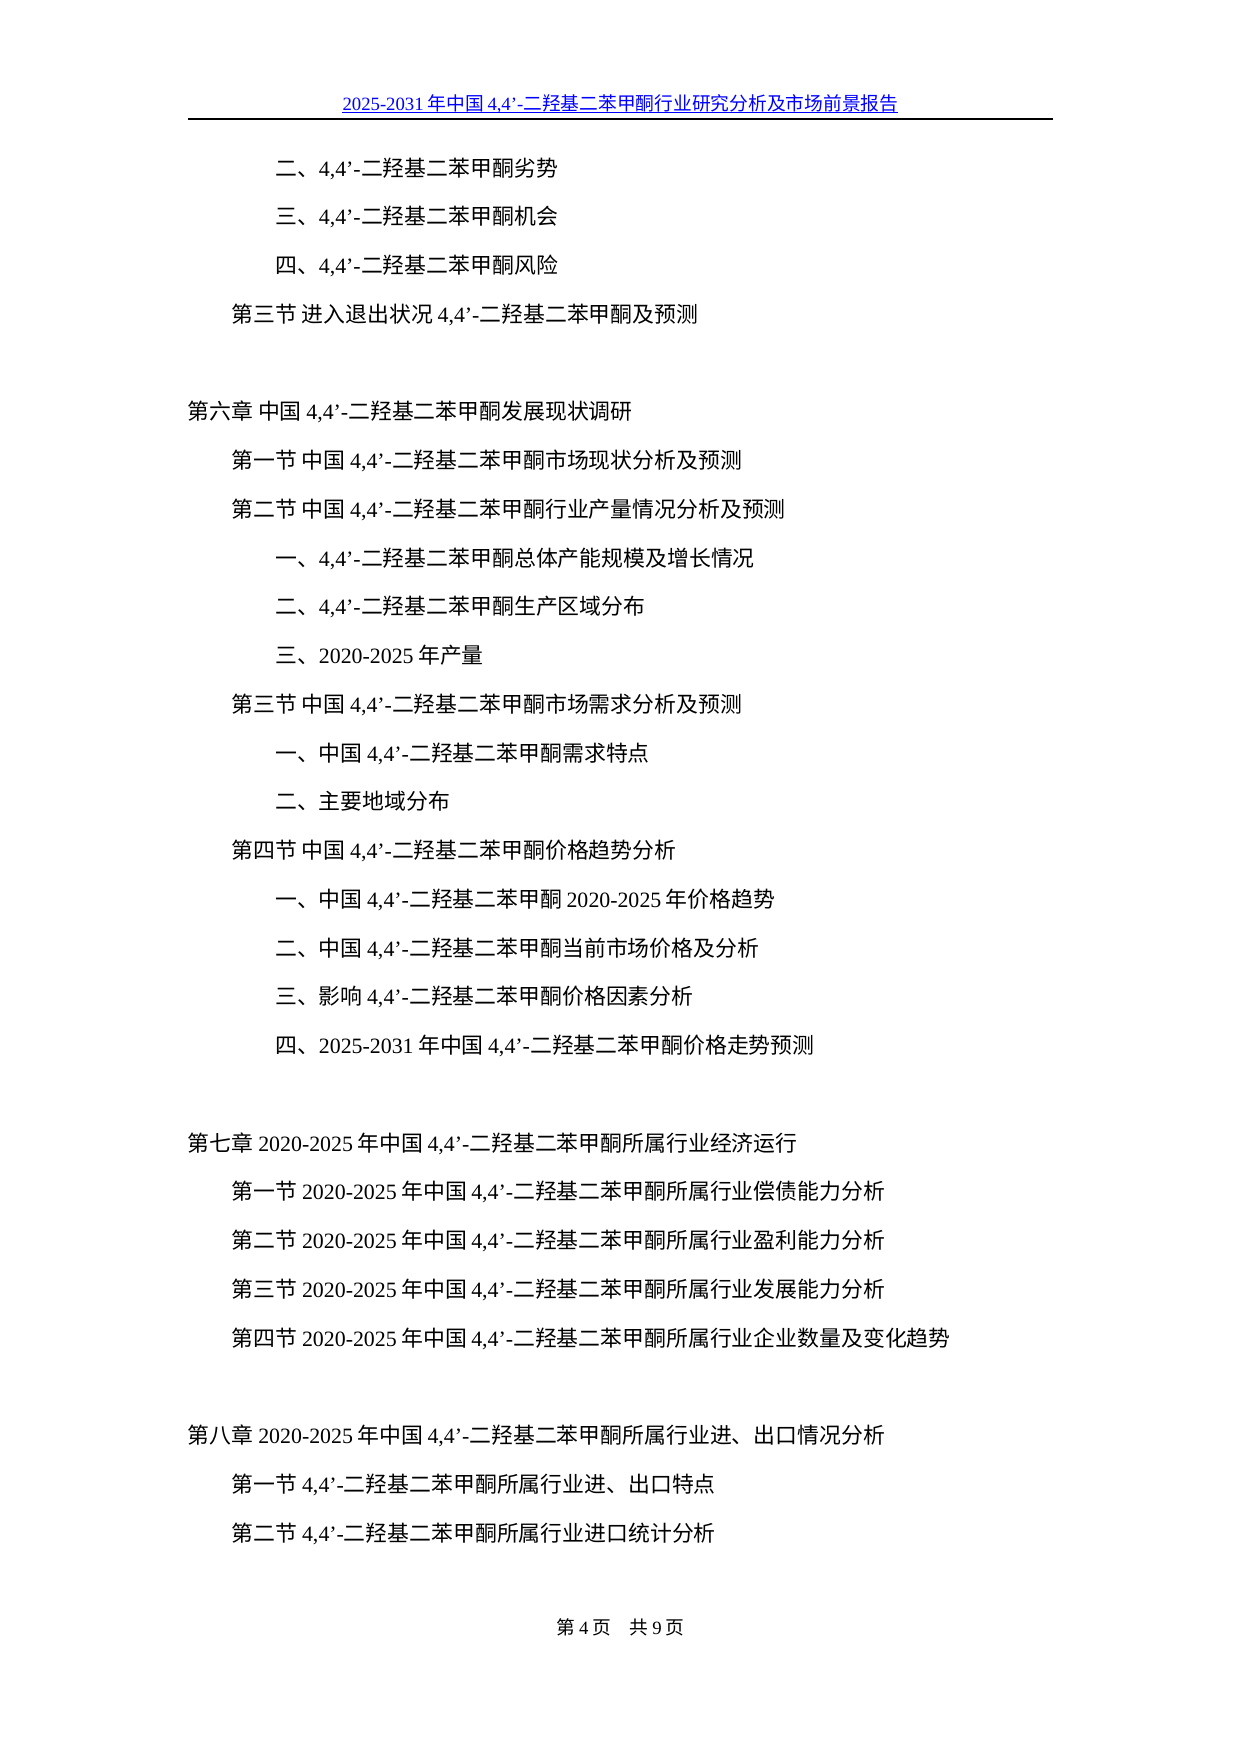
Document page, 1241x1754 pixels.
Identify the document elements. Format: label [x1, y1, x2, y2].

text [187, 150, 1053, 1548]
